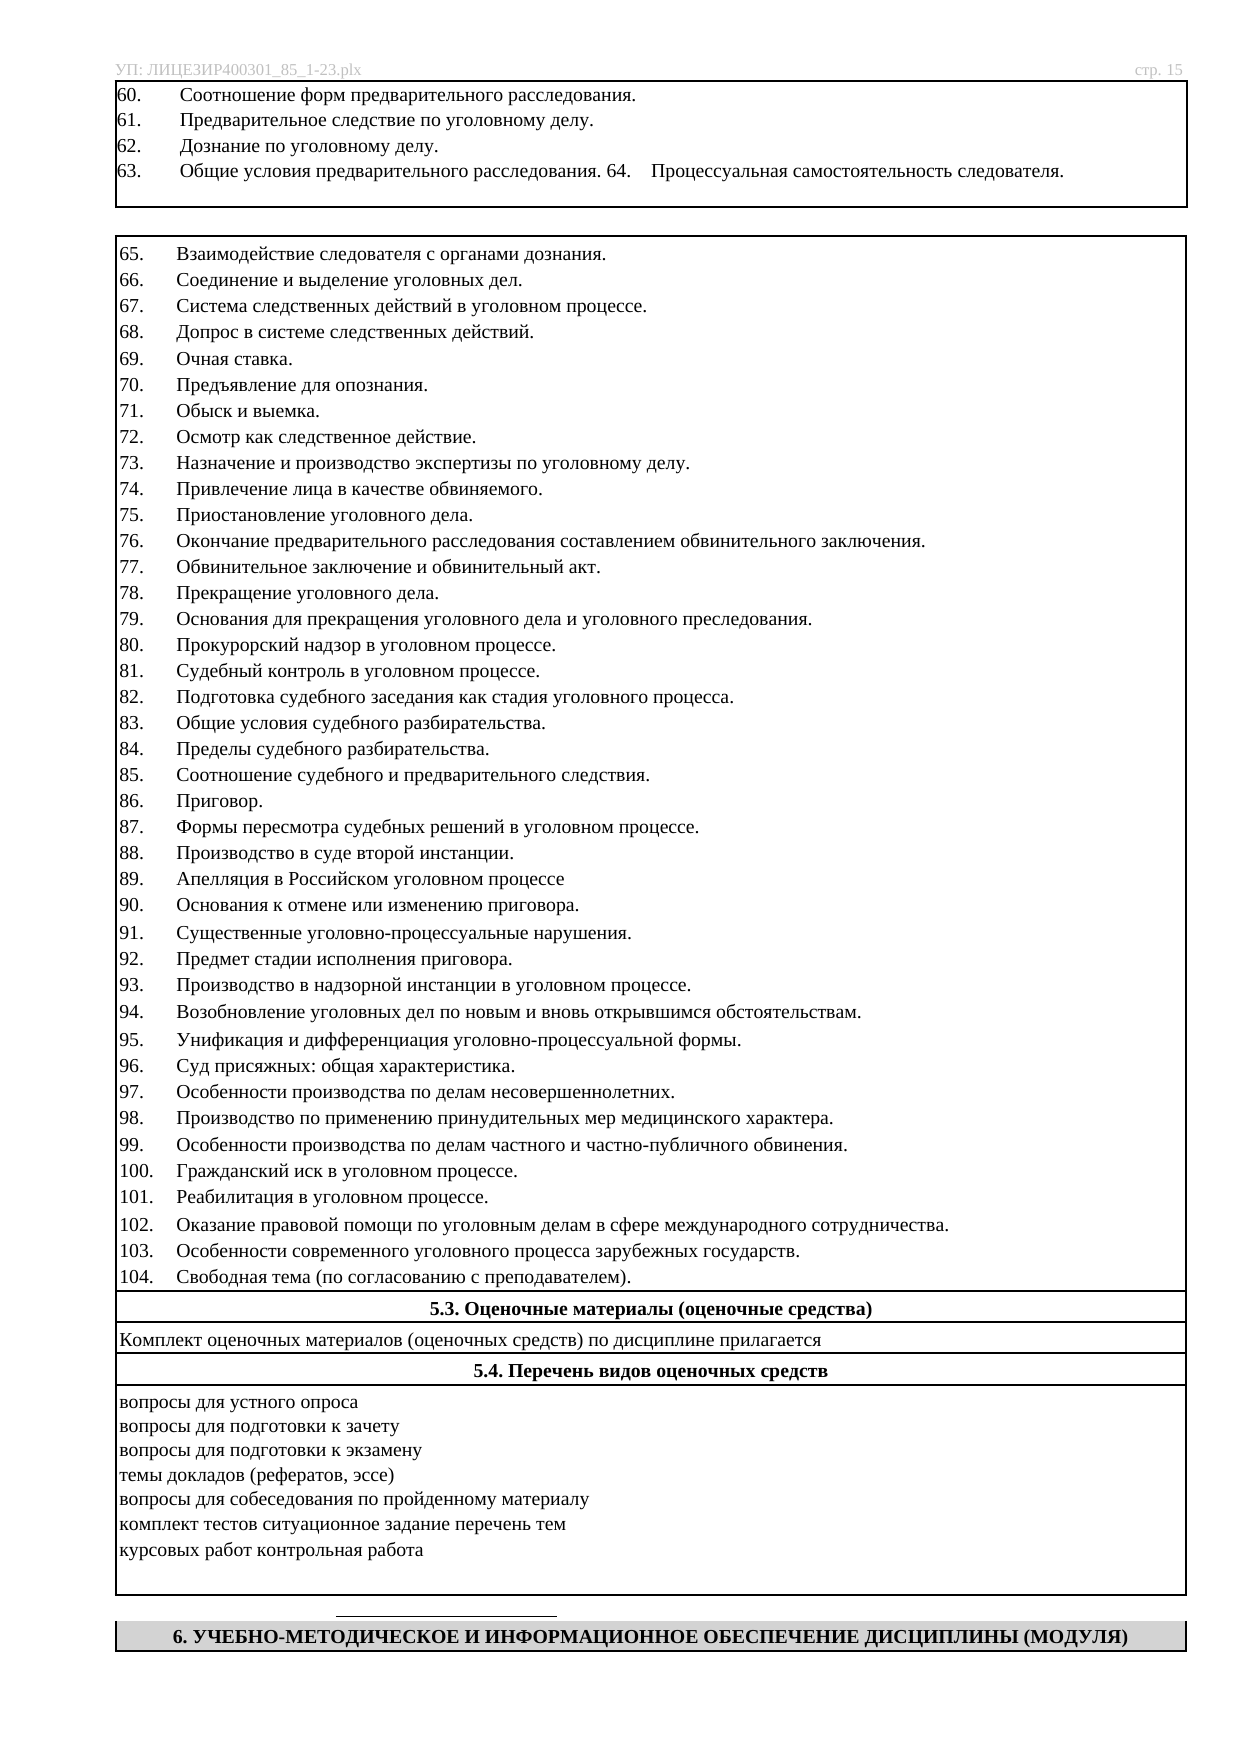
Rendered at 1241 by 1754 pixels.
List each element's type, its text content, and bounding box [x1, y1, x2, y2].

list Дознание по уголовному делу. [117, 131, 1186, 156]
table_cell Комплект оценочных материалов (оценочных средств) по дисциплине прилагается [117, 1323, 1185, 1352]
table_header Взаимодействие следователя с органами дознания. Соединение и выделение уголовных дел. Система следственных действий в уголовном процессе. Допрос в системе следственных действий. Очная ставка. Предъявление для опознания. Обыск и выемка. Осмотр как следственное действие. Назначение и производство экспертизы по уголовному делу. Привлечение лица в качестве обвиняемого. Приостановление уголовного дела. Окончание предварительного расследования составлением обвинительного заключения. Обвинительное заключение и обвинительный акт. Прекращение уголовного дела. Основания для прекращения уголовного дела и уголовного преследования. Прокурорский надзор в уголовном процессе. Судебный контроль в уголовном процессе. Подготовка судебного заседания как стадия уголовного процесса. Общие условия судебного разбирательства. Пределы судебного разбирательства. Соотношение судебного и предварительного следствия. Приговор. Формы пересмотра судебных решений в уголовном процессе. Производство в суде второй инстанции. Апелляция в Российском уголовном процессе Основания к отмене или изменению приговора. Существенные уголовно-процессуальные нарушения. Предмет стадии исполнения приговора. Производство в надзорной инстанции в уголовном процессе. Возобновление уголовных дел по новым и вновь открывшимся обстоятельствам. Унификация и дифференциация уголовно-процессуальной формы. Суд присяжных: общая характеристика. Особенности производства по делам несовершеннолетних. Производство по применению принудительных мер медицинского характера. Особенности производства по делам частного и частно-публичного обвинения. Гражданский иск в уголовном процессе. Реабилитация в уголовном процессе. Оказание правовой помощи по уголовным делам в сфере международного сотрудничества. Особенности современного уголовного процесса зарубежных государств. Свободная тема (по согласованию с преподавателем). [117, 237, 1185, 1290]
table_header 6. УЧЕБНО-МЕТОДИЧЕСКОЕ И ИНФОРМАЦИОННОЕ ОБЕСПЕЧЕНИЕ ДИСЦИПЛИНЫ (МОДУЛЯ) [117, 1621, 1185, 1650]
list Общие условия предварительного расследования. 64. Процессуальная самостоятельность следователя. [117, 156, 1186, 182]
list Предварительное следствие по уголовному делу. [117, 105, 1186, 131]
table_cell вопросы для устного опроса вопросы для подготовки к зачету вопросы для подготовки к экзамену темы докладов (рефератов, эссе) вопросы для собеседования по пройденному материалу комплект тестов ситуационное задание перечень тем курсовых работ контрольная работа [117, 1386, 1185, 1594]
table_cell 5.3. Оценочные материалы (оценочные средства) [117, 1292, 1185, 1321]
list Соотношение форм предварительного расследования. [117, 82, 1186, 105]
table_cell 5.4. Перечень видов оценочных средств [117, 1354, 1185, 1383]
